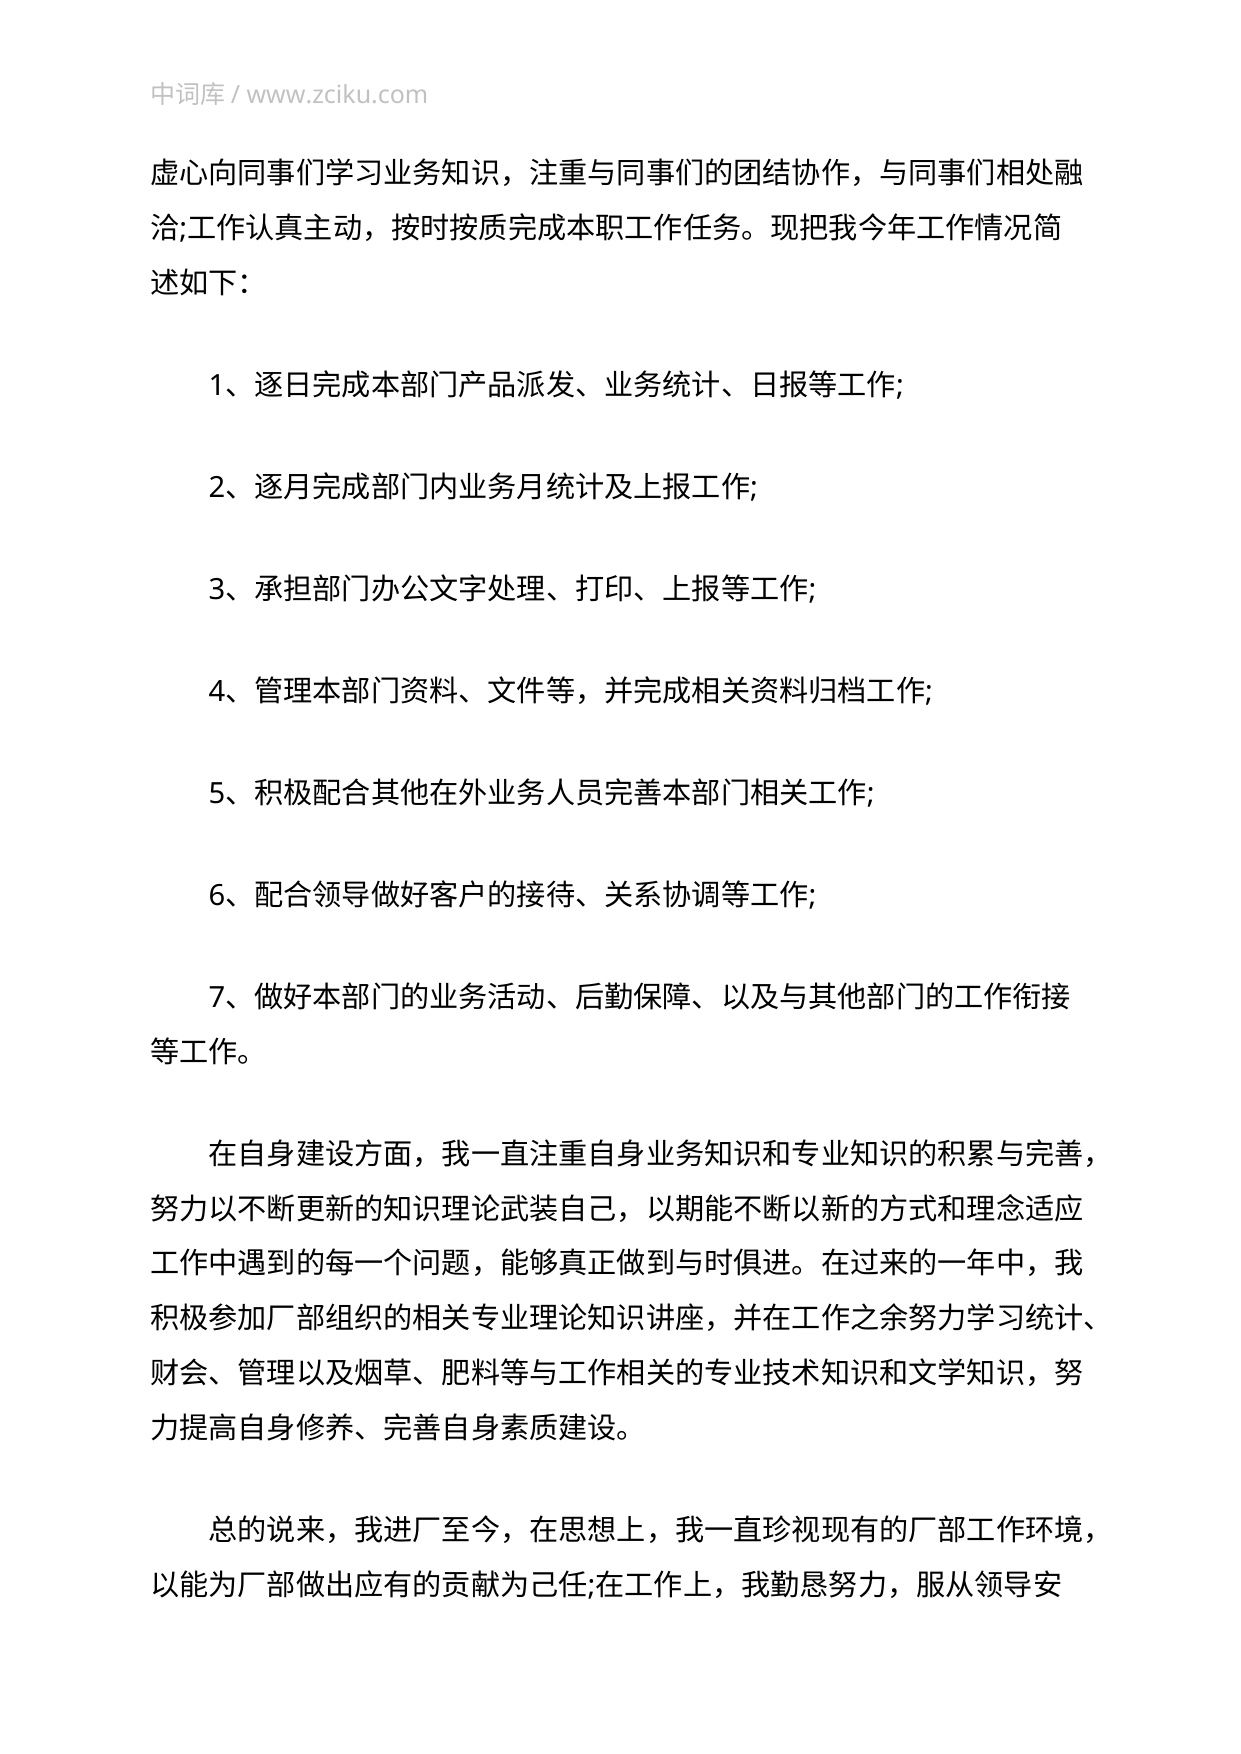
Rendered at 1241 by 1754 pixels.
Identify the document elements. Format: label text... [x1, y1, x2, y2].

text 1、逐日完成本部门产品派发、业务统计、日报等工作; [150, 362, 1090, 404]
text 4、管理本部门资料、文件等，并完成相关资料归档工作; [150, 668, 1090, 710]
text 7、做好本部门的业务活动、后勤保障、以及与其他部门的工作衔接等工作。 [150, 973, 1090, 1071]
text 在自身建设方面，我一直注重自身业务知识和专业知识的积累与完善，努力以不断更新的知识理论武装自己，以期能不断以新的方式和理念适应工作中遇到的每一个问题，能够真正做到与时俱进。在过来的一年中，我积极参加厂部组织的相关专业理论知识讲座，并在工作之余努力学习统计、财会、管理以及烟草、肥料等与工作相关的专业技术知识和文学知识，努力提高自身修养、完善自身素质建设。 [150, 1130, 1090, 1447]
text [150, 1507, 1090, 1604]
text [150, 150, 1090, 302]
text 3、承担部门办公文字处理、打印、上报等工作; [150, 566, 1090, 608]
text 5、积极配合其他在外业务人员完善本部门相关工作; [150, 769, 1090, 812]
text 2、逐月完成部门内业务月统计及上报工作; [150, 464, 1090, 506]
text 6、配合领导做好客户的接待、关系协调等工作; [150, 872, 1090, 914]
